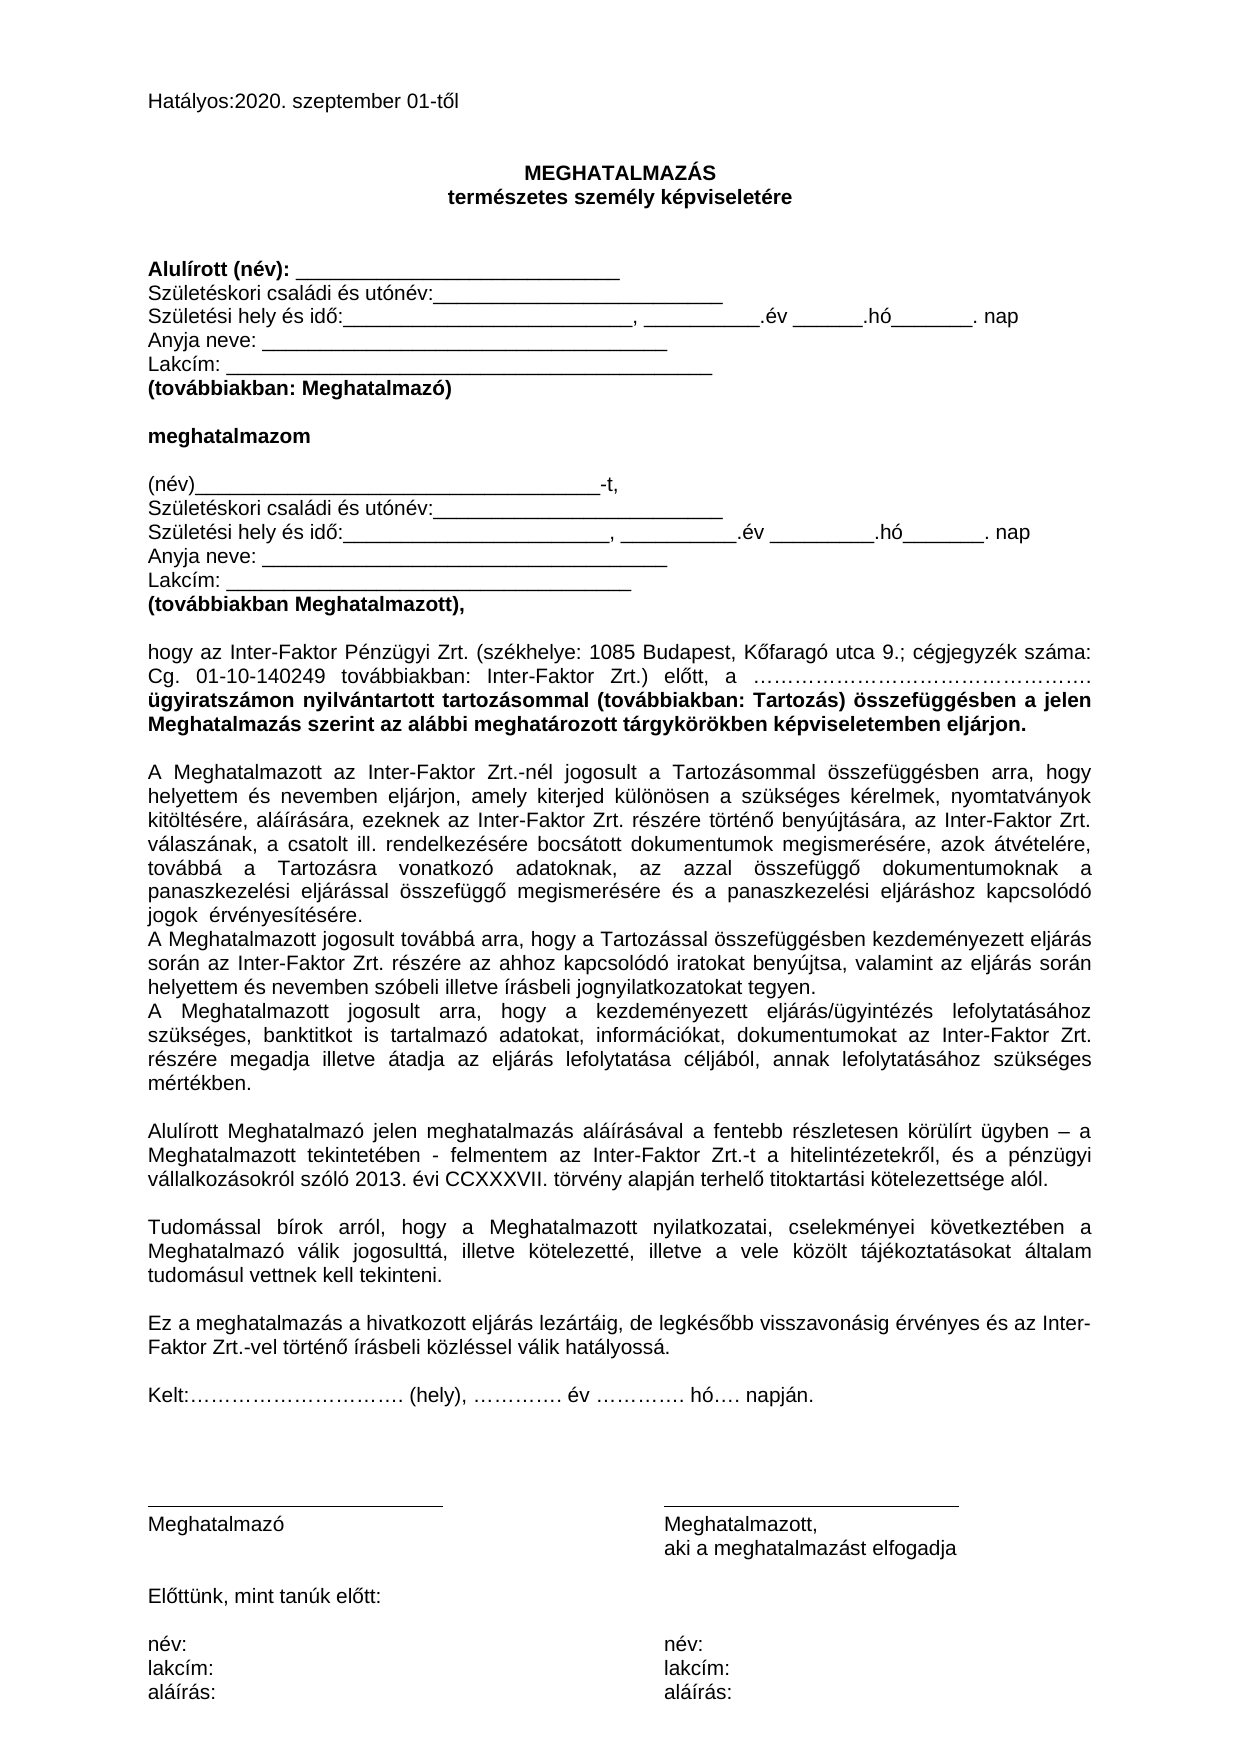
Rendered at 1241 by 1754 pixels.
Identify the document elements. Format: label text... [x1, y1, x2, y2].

text Ez a meghatalmazás a hivatkozott eljárás lezártáig, de legkésőbb visszavonásig érvényes és az Inter-Faktor Zrt.-vel történő írásbeli közléssel válik hatályossá. [148, 1311, 1093, 1358]
text Tudomással bírok arról, hogy a Meghatalmazott nyilatkozatai, cselekményei következtében a Meghatalmazó válik jogosulttá, illetve kötelezetté, illetve a vele közölt tájékoztatásokat általam tudomásul vettnek kell tekinteni. [148, 1215, 1093, 1287]
text Alulírott Meghatalmazó jelen meghatalmazás aláírásával a fentebb részletesen körülírt ügyben – a Meghatalmazott tekintetében - felmentem az Inter-Faktor Zrt.-t a hitelintézetekről, és a pénzügyi vállalkozásokról szóló 2013. évi CCXXXVII. törvény alapján terhelő titoktartási kötelezettsége alól. [148, 1119, 1093, 1191]
text Születéskori családi és utónév:_________________________ [148, 280, 1093, 304]
text Születéskori családi és utónév:_________________________ [148, 496, 1093, 520]
text aláírás: aláírás: [148, 1680, 1093, 1704]
text Lakcím: ___________________________________ [148, 568, 1093, 592]
text Meghatalmazó Meghatalmazott, [148, 1512, 1093, 1536]
text meghatalmazom [148, 424, 1093, 448]
text (név)___________________________________-t, [148, 472, 1093, 496]
text A Meghatalmazott az Inter-Faktor Zrt.-nél jogosult a Tartozásommal összefüggésben arra, hogy helyettem és nevemben eljárjon, amely kiterjed különösen a szükséges kérelmek, nyomtatványok kitöltésére, aláírására, ezeknek az Inter-Faktor Zrt. részére történő benyújtására, az Inter-Faktor Zrt. válaszának, a csatolt ill. rendelkezésére bocsátott dokumentumok megismerésére, azok átvételére, továbbá a Tartozásra vonatkozó adatoknak, az azzal összefüggő dokumentumoknak a panaszkezelési eljárással összefüggő megismerésére és a panaszkezelési eljáráshoz kapcsolódó jogok érvényesítésére. [148, 759, 1093, 927]
text (továbbiakban: Meghatalmazó) [148, 376, 1093, 400]
text Lakcím: __________________________________________ [148, 352, 1093, 376]
text lakcím: lakcím: [148, 1656, 1093, 1680]
text Anyja neve: ___________________________________ [148, 328, 1093, 352]
text (továbbiakban Meghatalmazott), [148, 592, 1093, 616]
text Hatályos:2020. szeptember 01-től [148, 89, 1093, 113]
text Anyja neve: ___________________________________ [148, 544, 1093, 568]
text Születési hely és idő:_________________________, __________.év ______.hó_______. nap [148, 304, 1093, 328]
text hogy az Inter-Faktor Pénzügyi Zrt. (székhelye: 1085 Budapest, Kőfaragó utca 9.; cégjegyzék száma: Cg. 01-10-140249 továbbiakban: Inter-Faktor Zrt.) előtt, a …………………………………………. ügyiratszámon nyilvántartott tartozásommal (továbbiakban: Tartozás) összefüggésben a jelen Meghatalmazás szerint az alábbi meghatározott tárgykörökben képviseletemben eljárjon. [148, 640, 1093, 736]
text MEGHATALMAZÁS [148, 161, 1093, 184]
text Előttünk, mint tanúk előtt: [148, 1584, 1093, 1608]
text aki a meghatalmazást elfogadja [590, 1536, 1093, 1560]
text A Meghatalmazott jogosult továbbá arra, hogy a Tartozással összefüggésben kezdeményezett eljárás során az Inter-Faktor Zrt. részére az ahhoz kapcsolódó iratokat benyújtsa, valamint az eljárás során helyettem és nevemben szóbeli illetve írásbeli jognyilatkozatokat tegyen. [148, 927, 1093, 999]
text A Meghatalmazott jogosult arra, hogy a kezdeményezett eljárás/ügyintézés lefolytatásához szükséges, banktitkot is tartalmazó adatokat, információkat, dokumentumokat az Inter-Faktor Zrt. részére megadja illetve átadja az eljárás lefolytatása céljából, annak lefolytatásához szükséges mértékben. [148, 999, 1093, 1095]
text név: név: [148, 1632, 1093, 1656]
text Kelt:…………………………. (hely), …………. év …………. hó…. napján. [148, 1382, 1093, 1406]
text természetes személy képviseletére [148, 184, 1093, 208]
text Születési hely és idő:_______________________, __________.év _________.hó_______. nap [148, 520, 1093, 544]
text Alulírott (név): ____________________________ [148, 256, 1093, 280]
